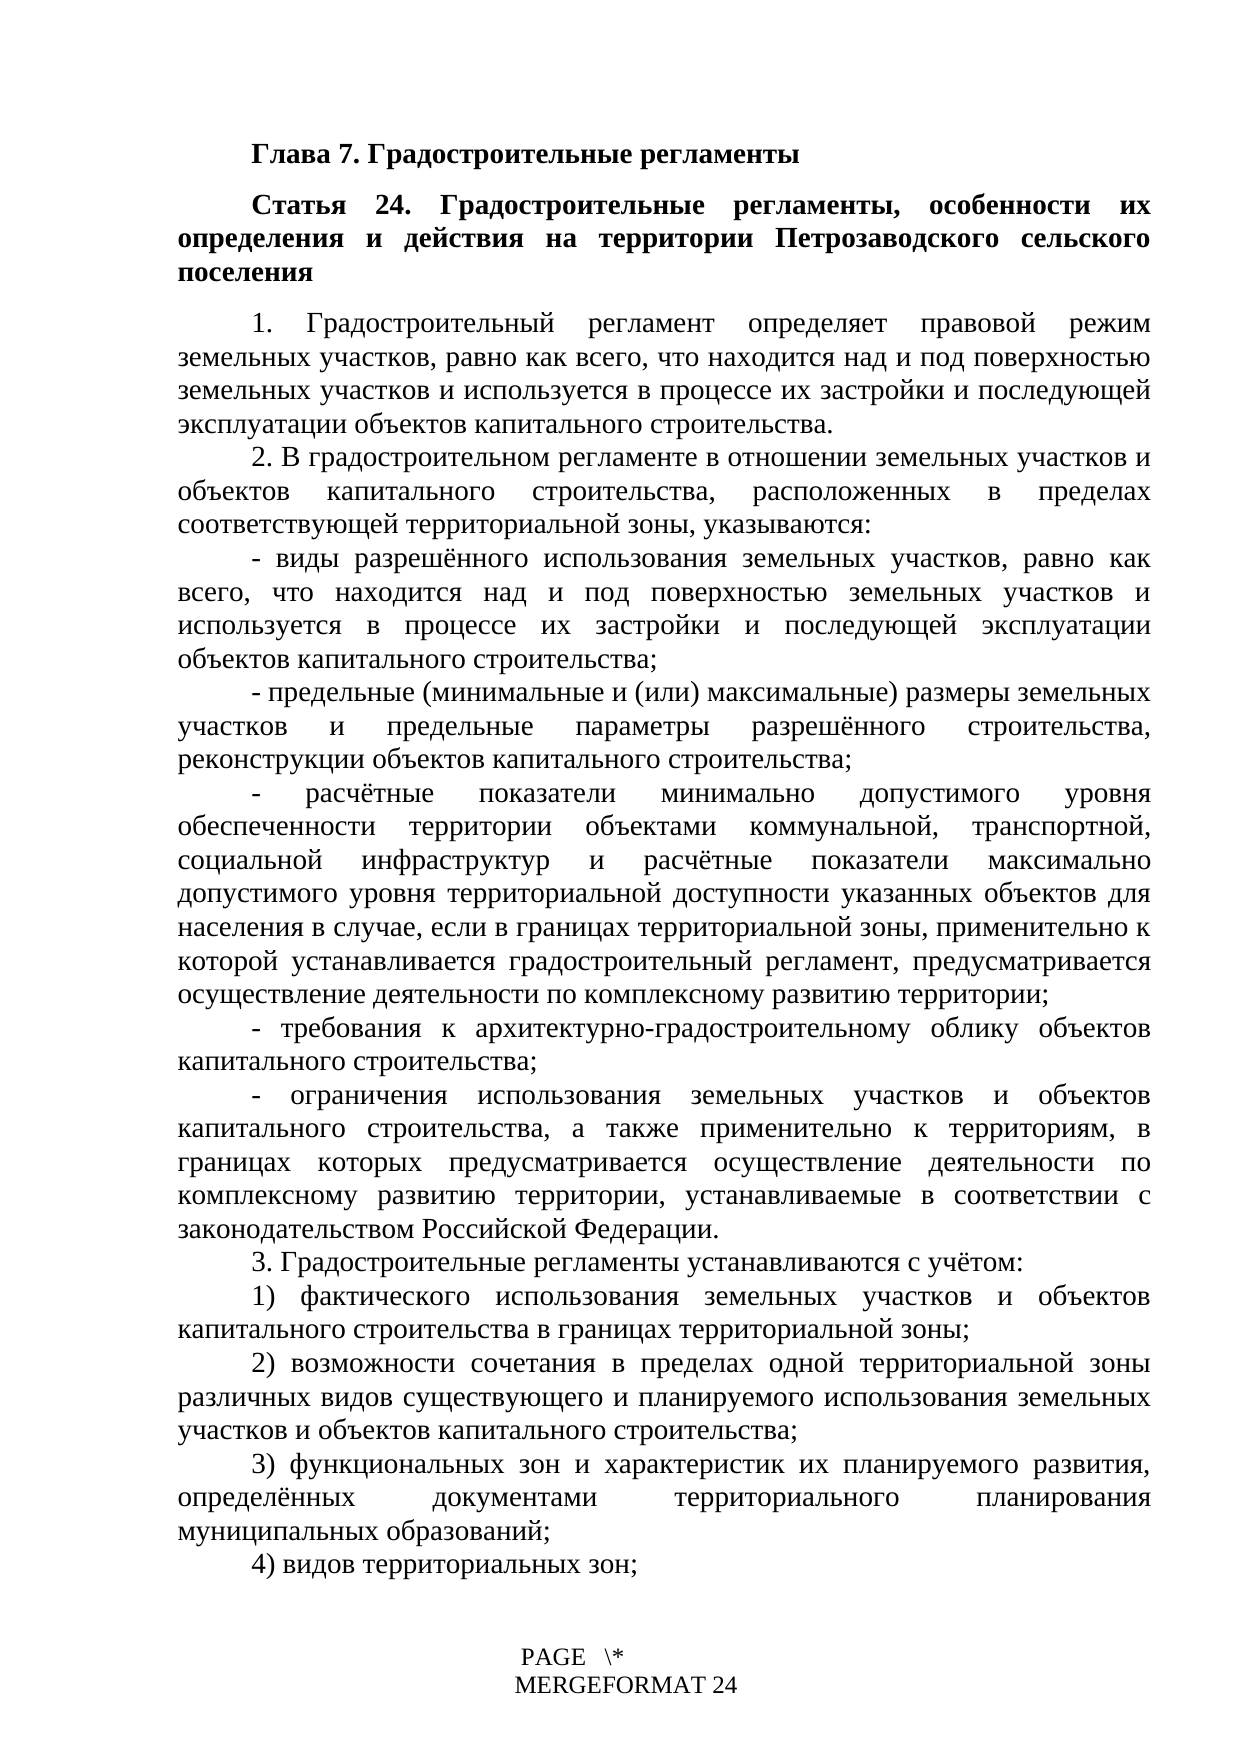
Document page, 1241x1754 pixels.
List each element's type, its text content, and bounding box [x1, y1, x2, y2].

text 2. В градостроительном регламенте в отношении земельных участков и объектов капитального строительства, расположенных в пределах соответствующей территориальной зоны, указываются: [177, 439, 1152, 540]
text 4) видов территориальных зон; [177, 1546, 1152, 1580]
text - виды разрешённого использования земельных участков, равно как всего, что находится над и под поверхностью земельных участков и используется в процессе их застройки и последующей эксплуатации объектов капитального строительства; [177, 540, 1152, 674]
text Статья 24. Градостроительные регламенты, особенности их определения и действия на территории Петрозаводского сельского поселения [177, 187, 1152, 288]
text 3. Градостроительные регламенты устанавливаются с учётом: [177, 1244, 1152, 1278]
text 3) функциональных зон и характеристик их планируемого развития, определённых документами территориального планирования муниципальных образований; [177, 1446, 1152, 1546]
text - требования к архитектурно-градостроительному облику объектов капитального строительства; [177, 1010, 1152, 1077]
text 1. Градостроительный регламент определяет правовой режим земельных участков, равно как всего, что находится над и под поверхностью земельных участков и используется в процессе их застройки и последующей эксплуатации объектов капитального строительства. [177, 305, 1152, 439]
text 2) возможности сочетания в пределах одной территориальной зоны различных видов существующего и планируемого использования земельных участков и объектов капитального строительства; [177, 1345, 1152, 1446]
text Глава 7. Градостроительные регламенты [177, 136, 1152, 169]
text - ограничения использования земельных участков и объектов капитального строительства, а также применительно к территориям, в границах которых предусматривается осуществление деятельности по комплексному развитию территории, устанавливаемые в соответствии с законодательством Российской Федерации. [177, 1077, 1152, 1244]
text - предельные (минимальные и (или) максимальные) размеры земельных участков и предельные параметры разрешённого строительства, реконструкции объектов капитального строительства; [177, 674, 1152, 775]
text - расчётные показатели минимально допустимого уровня обеспеченности территории объектами коммунальной, транспортной, социальной инфраструктур и расчётные показатели максимально допустимого уровня территориальной доступности указанных объектов для населения в случае, если в границах территориальной зоны, применительно к которой устанавливается градостроительный регламент, предусматривается осуществление деятельности по комплексному развитию территории; [177, 775, 1152, 1010]
text 1) фактического использования земельных участков и объектов капитального строительства в границах территориальной зоны; [177, 1278, 1152, 1345]
